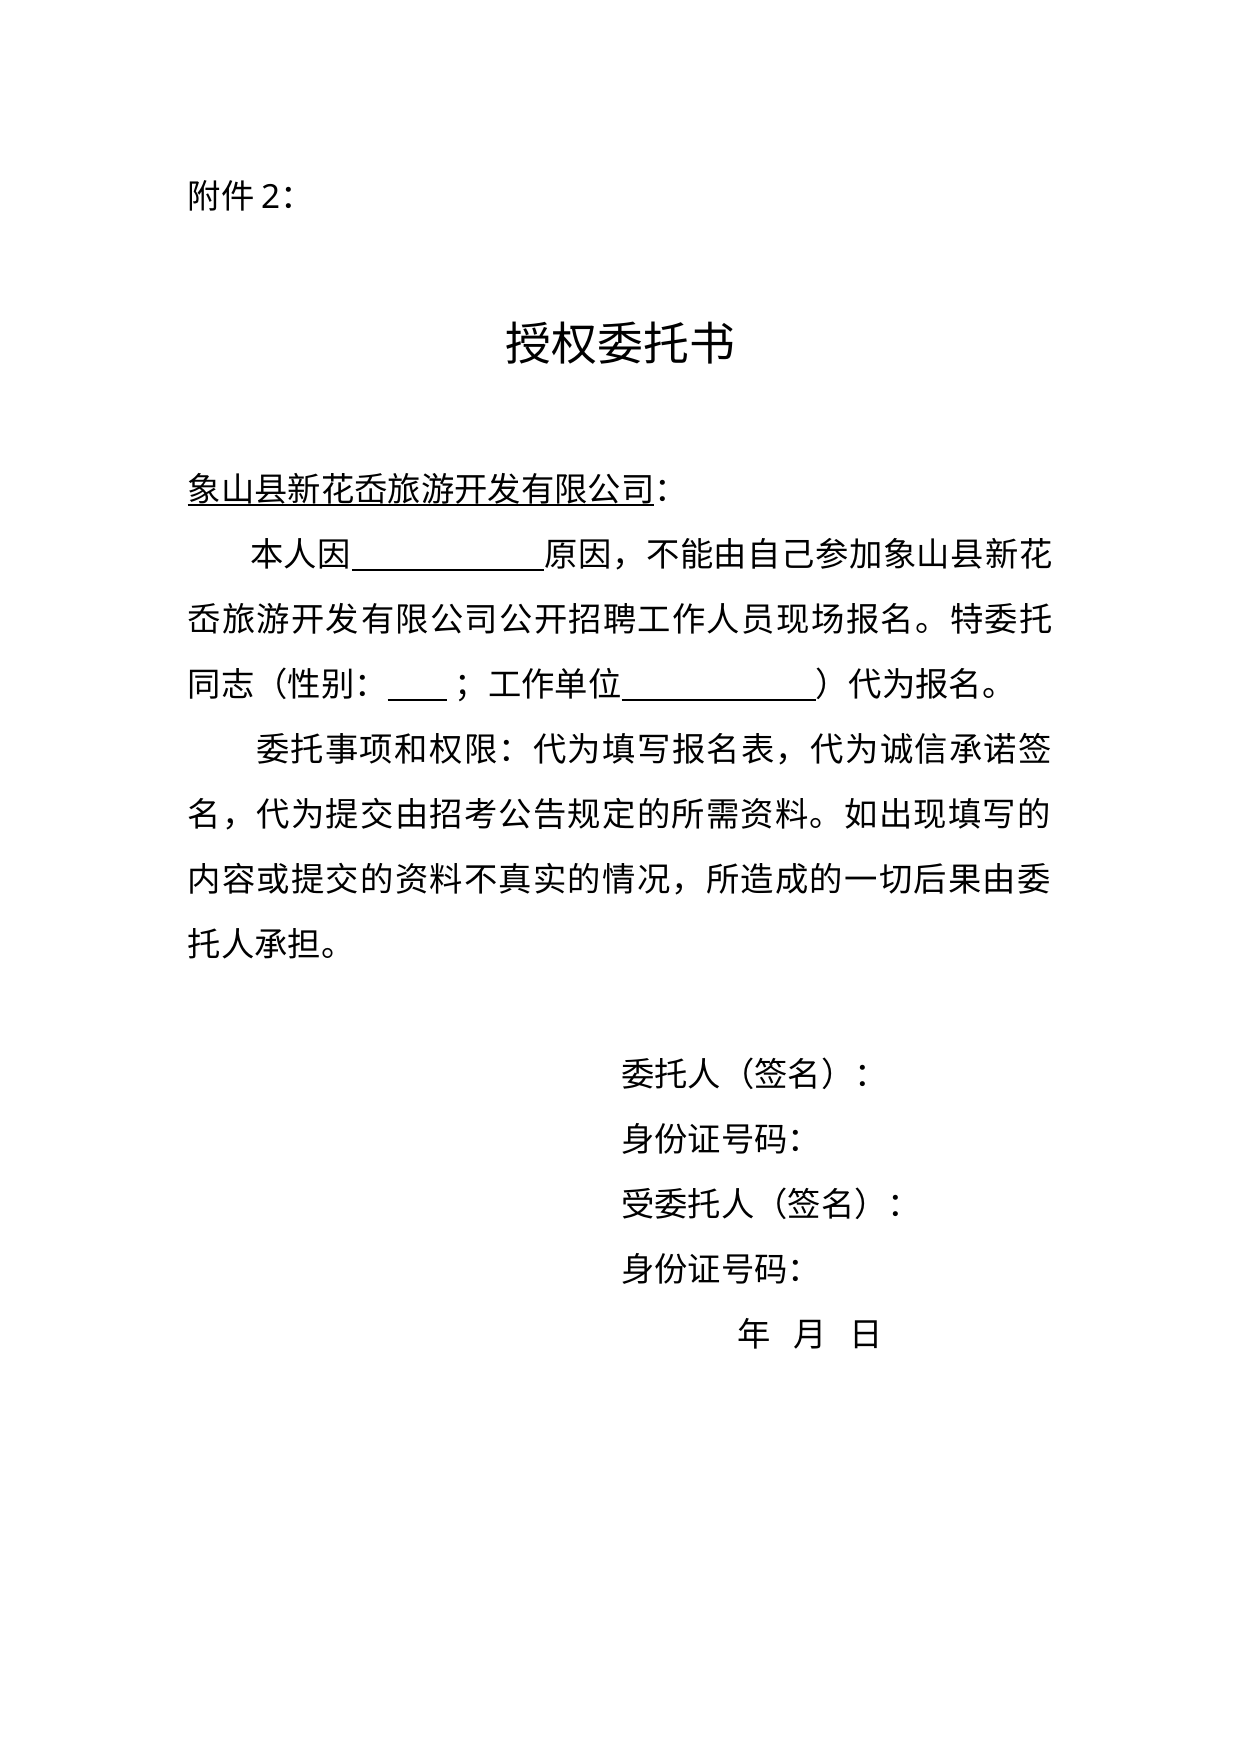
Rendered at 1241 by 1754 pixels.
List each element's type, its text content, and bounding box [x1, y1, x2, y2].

text 受委托人（签名）： [187, 1169, 1053, 1234]
text 委托事项和权限：代为填写报名表，代为诚信承诺签名，代为提交由招考公告规定的所需资料。如出现填写的内容或提交的资料不真实的情况，所造成的一切后果由委托人承担。 [187, 714, 1053, 974]
text 附件2： [187, 162, 1053, 227]
text 象山县新花岙旅游开发有限公司： [187, 454, 1053, 519]
text 身份证号码： [187, 1234, 1053, 1299]
text 本人因 原因，不能由自己参加象山县新花岙旅游开发有限公司公开招聘工作人员现场报名。特委托 同志（性别： ；工作单位 ）代为报名。 [187, 519, 1053, 714]
text 委托人（签名）： [187, 1039, 1053, 1104]
text 年 月 日 [187, 1299, 1053, 1364]
text 授权委托书 [187, 292, 1053, 389]
text 身份证号码： [187, 1104, 1053, 1169]
